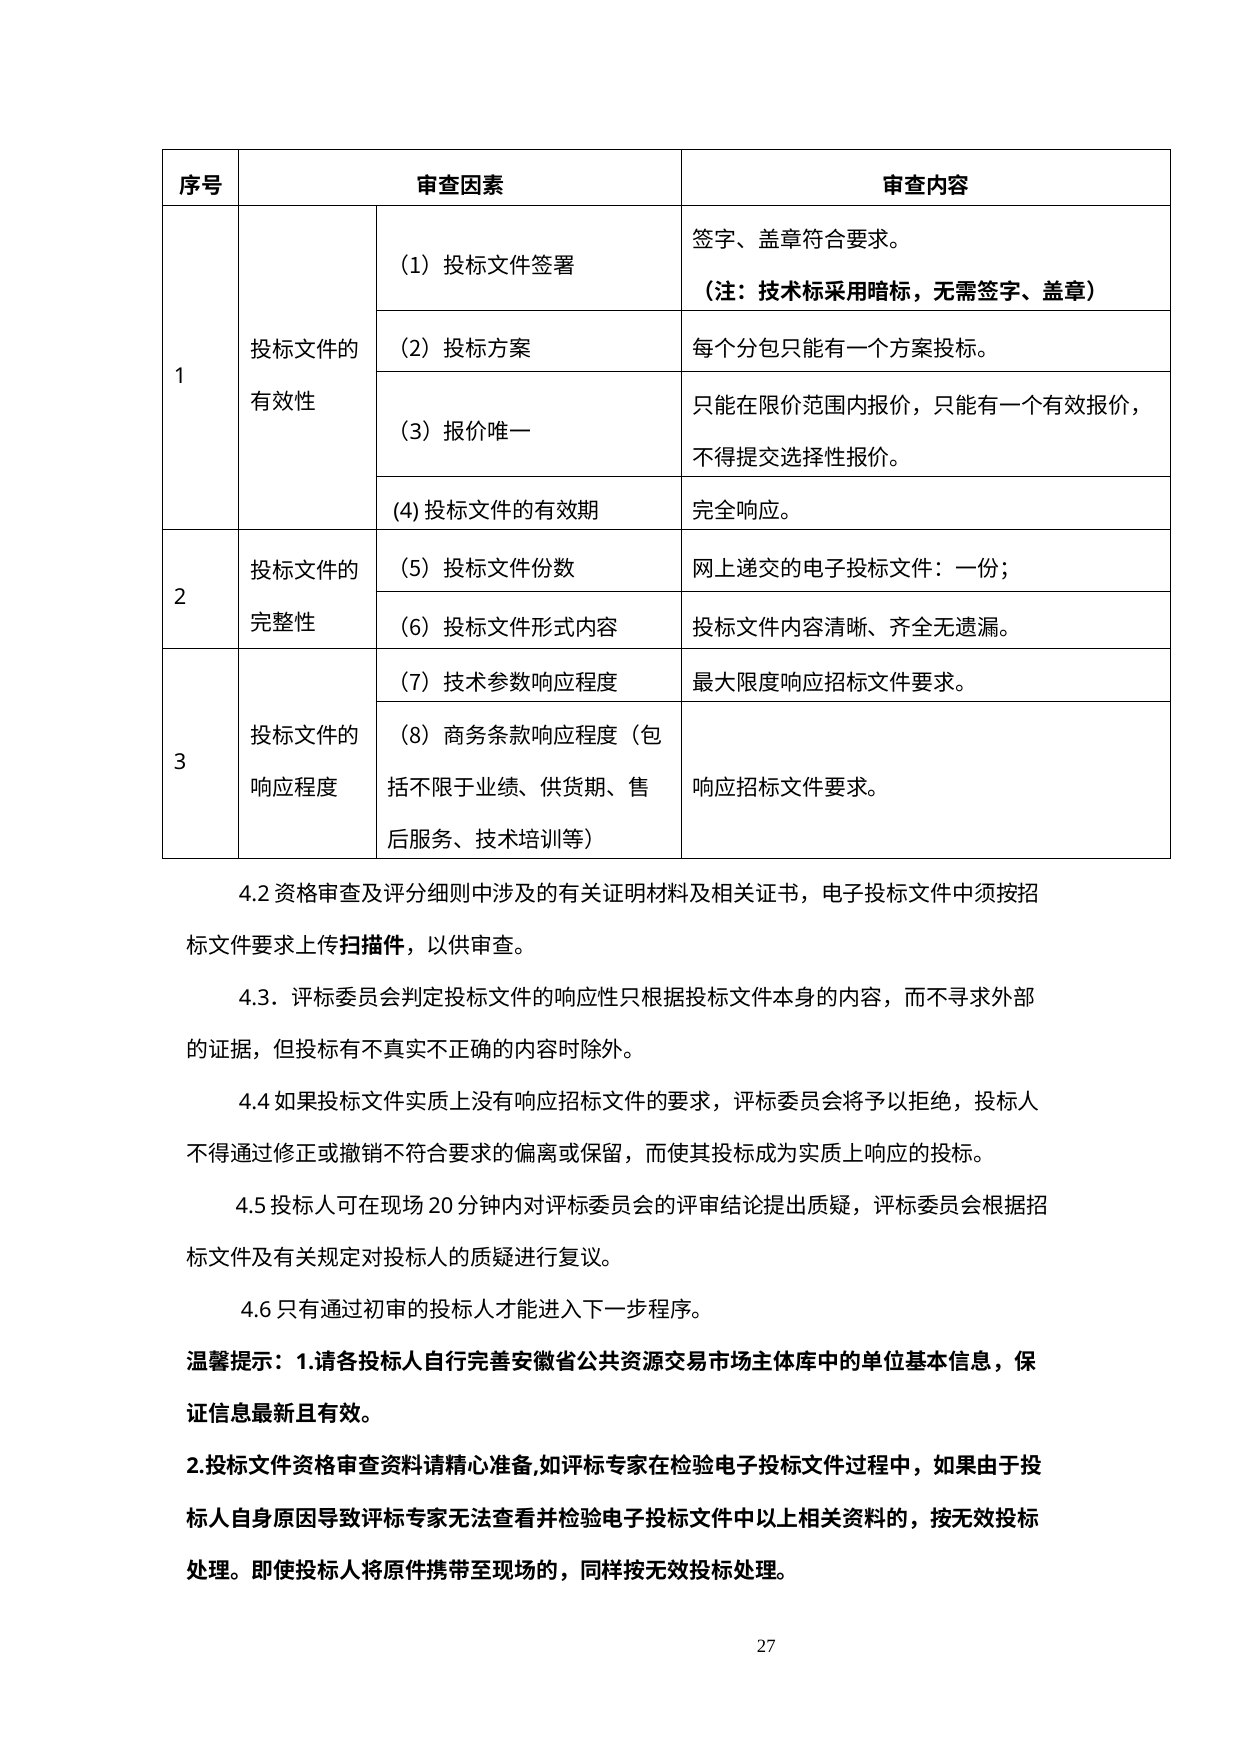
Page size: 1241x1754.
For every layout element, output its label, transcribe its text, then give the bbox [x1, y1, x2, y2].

text 4.5投标人可在现场20分钟内对评标委员会的评审结论提出质疑，评标委员会根据招标文件及有关规定对投标人的质疑进行复议。 [186, 1172, 1053, 1276]
table_cell 最大限度响应招标文件要求。 [682, 649, 1170, 701]
table_cell （1）投标文件签署 [377, 206, 681, 310]
table_cell 1 [163, 206, 238, 529]
table_cell （2）投标方案 [377, 311, 681, 371]
table_cell 3 [163, 649, 238, 858]
table_cell 网上递交的电子投标文件：一份； [682, 530, 1170, 591]
table_cell （7）技术参数响应程度 [377, 649, 681, 701]
table_header 审查因素 [239, 150, 681, 205]
table_cell 投标文件的完整性 [239, 530, 376, 648]
text 4.6只有通过初审的投标人才能进入下一步程序。 [186, 1276, 1053, 1328]
table_cell (4) 投标文件的有效期 [377, 477, 681, 529]
table_cell 只能在限价范围内报价，只能有一个有效报价，不得提交选择性报价。 [682, 372, 1170, 476]
table_cell （8）商务条款响应程度（包括不限于业绩、供货期、售后服务、技术培训等） [377, 702, 681, 858]
table_cell 每个分包只能有一个方案投标。 [682, 311, 1170, 371]
table_cell 完全响应。 [682, 477, 1170, 529]
table_cell 签字、盖章符合要求。 （注：技术标采用暗标，无需签字、盖章） [682, 206, 1170, 310]
text 2.投标文件资格审查资料请精心准备,如评标专家在检验电子投标文件过程中，如果由于投标人自身原因导致评标专家无法查看并检验电子投标文件中以上相关资料的，按无效投标处理。即使投标人将原件携带至现场的，同样按无效投标处理。 [186, 1432, 1053, 1588]
table_header 序号 [163, 150, 238, 205]
table_cell 投标文件的有效性 [239, 206, 376, 529]
text 4.3．评标委员会判定投标文件的响应性只根据投标文件本身的内容，而不寻求外部的证据，但投标有不真实不正确的内容时除外。 [186, 963, 1053, 1068]
table_cell （5）投标文件份数 [377, 530, 681, 591]
table_cell 投标文件的响应程度 [239, 649, 376, 858]
table_cell 2 [163, 530, 238, 648]
table_header 审查内容 [682, 150, 1170, 205]
text 4.2资格审查及评分细则中涉及的有关证明材料及相关证书，电子投标文件中须按招标文件要求上传扫描件，以供审查。 [186, 859, 1053, 963]
table_cell （6）投标文件形式内容 [377, 592, 681, 648]
text 4.4如果投标文件实质上没有响应招标文件的要求，评标委员会将予以拒绝，投标人不得通过修正或撤销不符合要求的偏离或保留，而使其投标成为实质上响应的投标。 [186, 1068, 1053, 1172]
table_cell 响应招标文件要求。 [682, 702, 1170, 858]
text 温馨提示：1.请各投标人自行完善安徽省公共资源交易市场主体库中的单位基本信息，保证信息最新且有效。 [186, 1328, 1053, 1432]
table_cell 投标文件内容清晰、齐全无遗漏。 [682, 592, 1170, 648]
table_cell （3）报价唯一 [377, 372, 681, 476]
